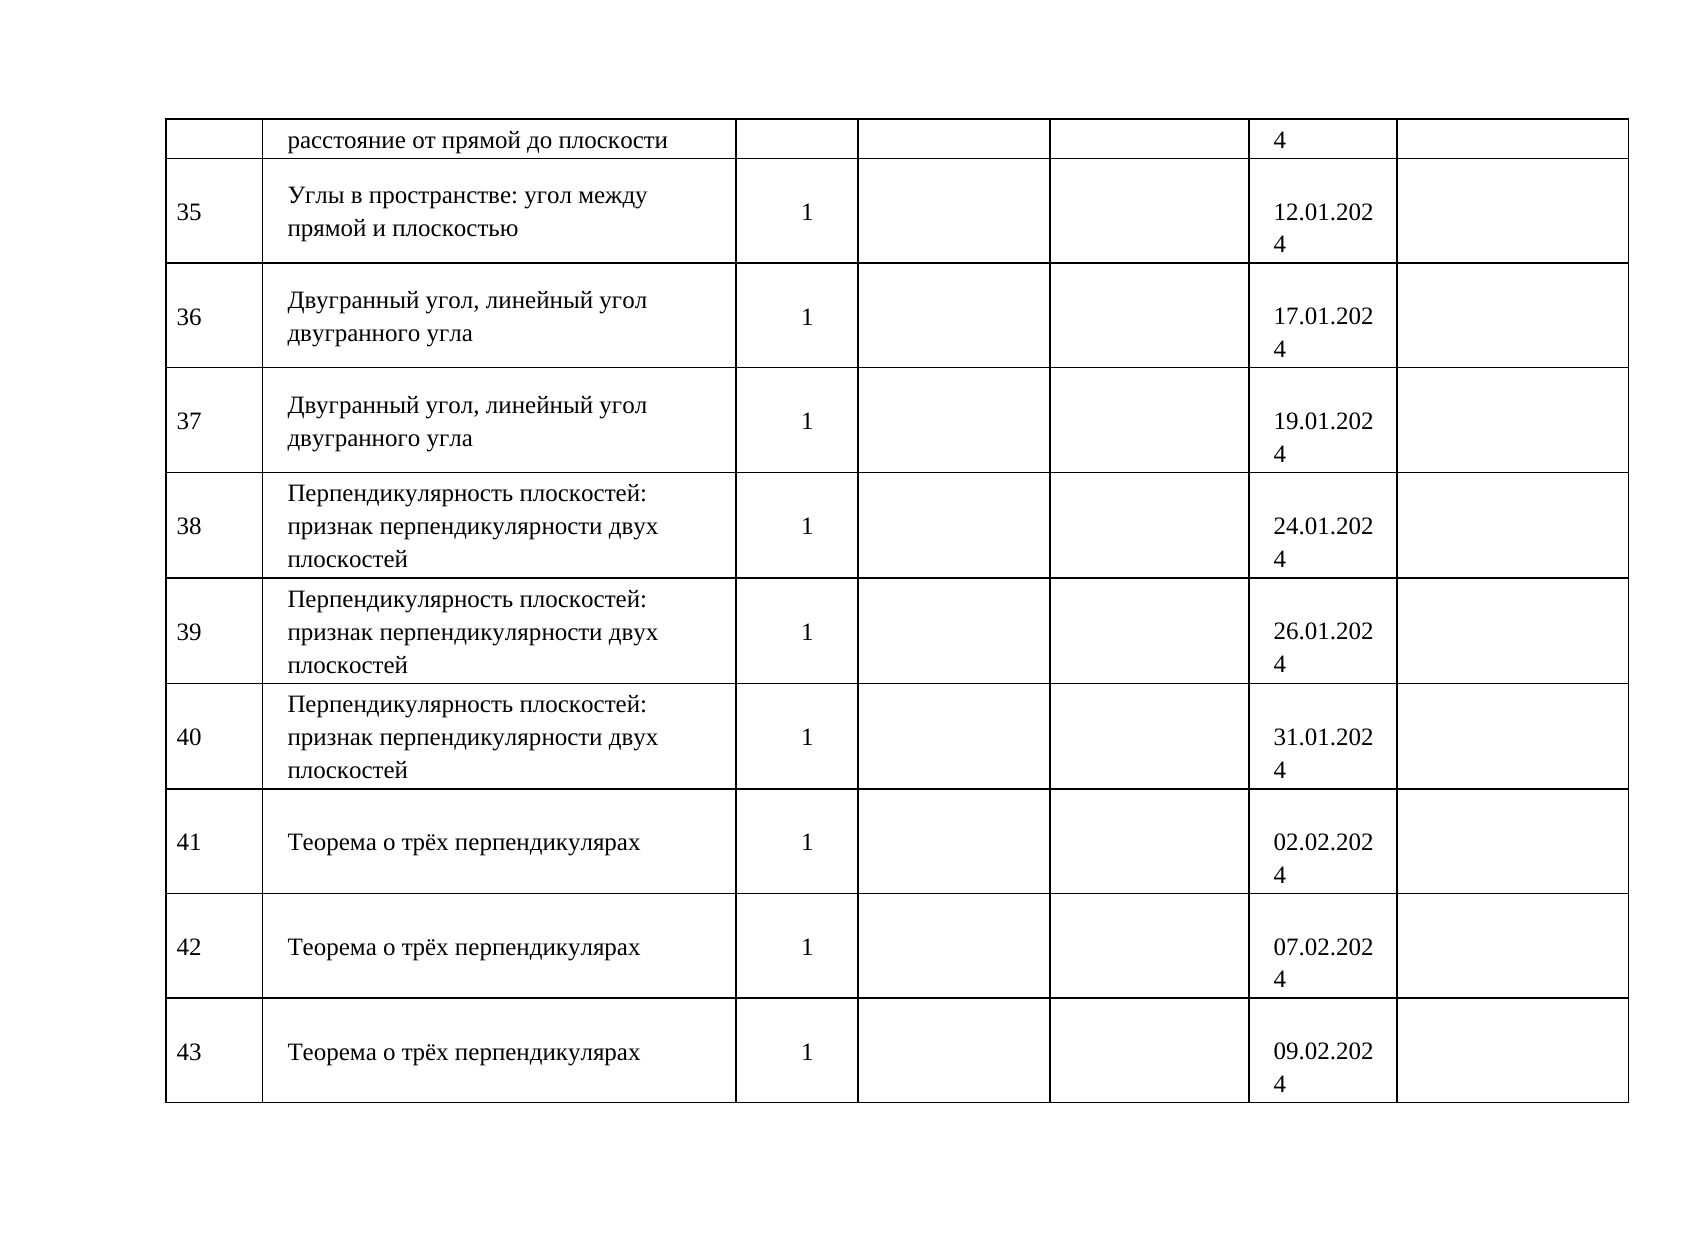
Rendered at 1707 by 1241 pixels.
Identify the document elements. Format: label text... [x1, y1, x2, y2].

table_cell [859, 684, 1049, 788]
table_cell 1 [737, 684, 857, 788]
table_cell 43 [167, 999, 262, 1102]
table_cell 1 [737, 790, 857, 892]
table_cell [859, 894, 1049, 997]
table_cell 39 [167, 579, 262, 682]
table_cell [1398, 579, 1628, 682]
table_cell 26.01.2024 [1250, 579, 1396, 682]
table_cell 1 [737, 579, 857, 682]
table_cell [859, 473, 1049, 577]
table_cell [859, 264, 1049, 367]
table_cell [1398, 159, 1628, 262]
table_cell 02.02.2024 [1250, 790, 1396, 892]
table_cell [1051, 684, 1248, 788]
table_cell [1398, 684, 1628, 788]
table_cell Углы в пространстве: угол между прямой и плоскостью [263, 159, 735, 262]
table_cell 19.01.2024 [1250, 368, 1396, 472]
table_cell 17.01.2024 [1250, 264, 1396, 367]
table_cell 35 [167, 159, 262, 262]
table_cell 1 [737, 999, 857, 1102]
table_cell [1051, 999, 1248, 1102]
table_cell 1 [737, 120, 857, 157]
table_cell 1 [737, 473, 857, 577]
table_cell 07.02.2024 [1250, 894, 1396, 997]
table_cell [1398, 473, 1628, 577]
table_cell Теорема о трёх перпендикулярах [263, 894, 735, 997]
table_cell Перпендикулярность плоскостей: признак перпендикулярности двух плоскостей [263, 473, 735, 577]
table_cell Теорема о трёх перпендикулярах [263, 790, 735, 892]
table_cell Двугранный угол, линейный угол двугранного угла [263, 368, 735, 472]
table_cell 37 [167, 368, 262, 472]
table_cell [1398, 999, 1628, 1102]
table_cell [1051, 790, 1248, 892]
table_cell Теорема о трёх перпендикулярах [263, 999, 735, 1102]
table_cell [263, 120, 735, 157]
table_cell [859, 579, 1049, 682]
table_cell [1051, 473, 1248, 577]
table_cell [1051, 579, 1248, 682]
table_cell [1051, 120, 1248, 157]
table_cell 41 [167, 790, 262, 892]
table_cell 24.01.2024 [1250, 473, 1396, 577]
table_cell 1 [737, 159, 857, 262]
table_cell [1398, 790, 1628, 892]
table_cell [1051, 159, 1248, 262]
table_cell 38 [167, 473, 262, 577]
table_cell [859, 159, 1049, 262]
table_cell 1 [737, 264, 857, 367]
table_cell [1051, 264, 1248, 367]
table_cell 34 [167, 120, 262, 157]
table_cell 31.01.2024 [1250, 684, 1396, 788]
table_cell 40 [167, 684, 262, 788]
table_cell 36 [167, 264, 262, 367]
table_cell 42 [167, 894, 262, 997]
table_cell [1398, 264, 1628, 367]
table_cell [859, 790, 1049, 892]
table_cell 10.01.2024 [1250, 120, 1396, 157]
table_cell 12.01.2024 [1250, 159, 1396, 262]
table_cell 09.02.2024 [1250, 999, 1396, 1102]
table_cell Двугранный угол, линейный угол двугранного угла [263, 264, 735, 367]
table_cell Перпендикулярность плоскостей: признак перпендикулярности двух плоскостей [263, 684, 735, 788]
table_cell [859, 368, 1049, 472]
table_cell [1051, 894, 1248, 997]
table_cell [1051, 368, 1248, 472]
table_cell [1398, 120, 1628, 157]
table_cell Перпендикулярность плоскостей: признак перпендикулярности двух плоскостей [263, 579, 735, 682]
table_cell 1 [737, 894, 857, 997]
table_cell [1398, 894, 1628, 997]
table_cell [859, 999, 1049, 1102]
table_cell [859, 120, 1049, 157]
table_cell 1 [737, 368, 857, 472]
table_cell [1398, 368, 1628, 472]
